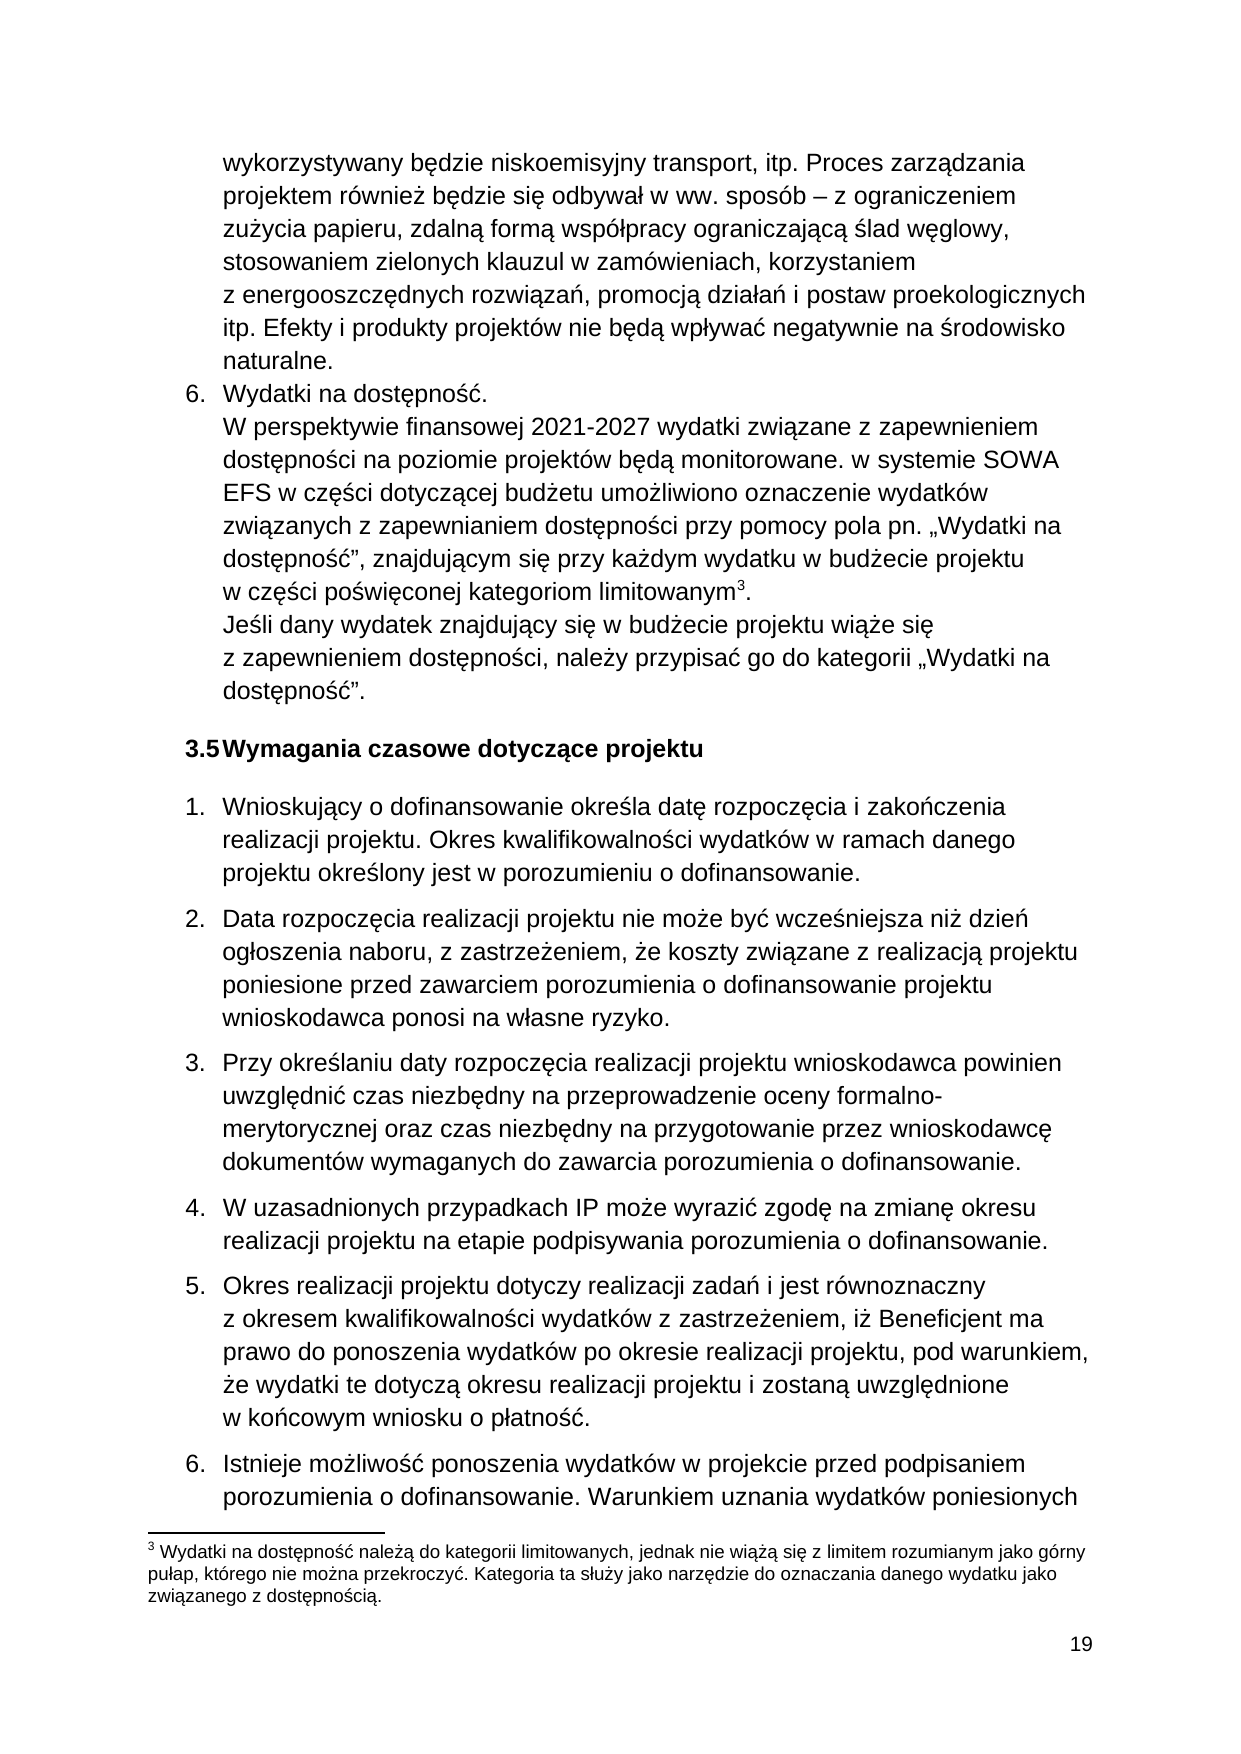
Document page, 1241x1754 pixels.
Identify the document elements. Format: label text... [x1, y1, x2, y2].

list W perspektywie finansowej 2021-2027 wydatki związane z zapewnieniem dostępności na poziomie projektów będą monitorowane. w systemie SOWA EFS w części dotyczącej budżetu umożliwiono oznaczenie wydatków związanych z zapewnianiem dostępności przy pomocy pola pn. „Wydatki na dostępność”, znajdującym się przy każdym wydatku w budżecie projektu w części poświęconej kategoriom limitowanym. [223, 412, 1093, 606]
list Data rozpoczęcia realizacji projektu nie może być wcześniejsza niż dzień ogłoszenia naboru, z zastrzeżeniem, że koszty związane z realizacją projektu poniesione przed zawarciem porozumienia o dofinansowanie projektu wnioskodawca ponosi na własne ryzyko. [185, 903, 1093, 1031]
list Wydatki na dostępność. [185, 379, 1093, 407]
list Jeśli dany wydatek znajdujący się w budżecie projektu wiąże się z zapewnieniem dostępności, należy przypisać go do kategorii „Wydatki na dostępność”. [223, 610, 1093, 705]
list Okres realizacji projektu dotyczy realizacji zadań i jest równoznaczny z okresem kwalifikowalności wydatków z zastrzeżeniem, iż Beneficjent ma prawo do ponoszenia wydatków po okresie realizacji projektu, pod warunkiem, że wydatki te dotyczą okresu realizacji projektu i zostaną uwzględnione w końcowym wniosku o płatność. [185, 1271, 1093, 1432]
list W uzasadnionych przypadkach IP może wyrazić zgodę na zmianę okresu realizacji projektu na etapie podpisywania porozumienia o dofinansowanie. [185, 1193, 1093, 1254]
subtitle Wymagania czasowe dotyczące projektu [185, 734, 1093, 763]
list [223, 148, 1093, 374]
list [185, 1449, 1093, 1511]
list Przy określaniu daty rozpoczęcia realizacji projektu wnioskodawca powinien uwzględnić czas niezbędny na przeprowadzenie oceny formalno-merytorycznej oraz czas niezbędny na przygotowanie przez wnioskodawcę dokumentów wymaganych do zawarcia porozumienia o dofinansowanie. [185, 1048, 1093, 1176]
list Wnioskujący o dofinansowanie określa datę rozpoczęcia i zakończenia realizacji projektu. Okres kwalifikowalności wydatków w ramach danego projektu określony jest w porozumieniu o dofinansowanie. [185, 792, 1093, 887]
